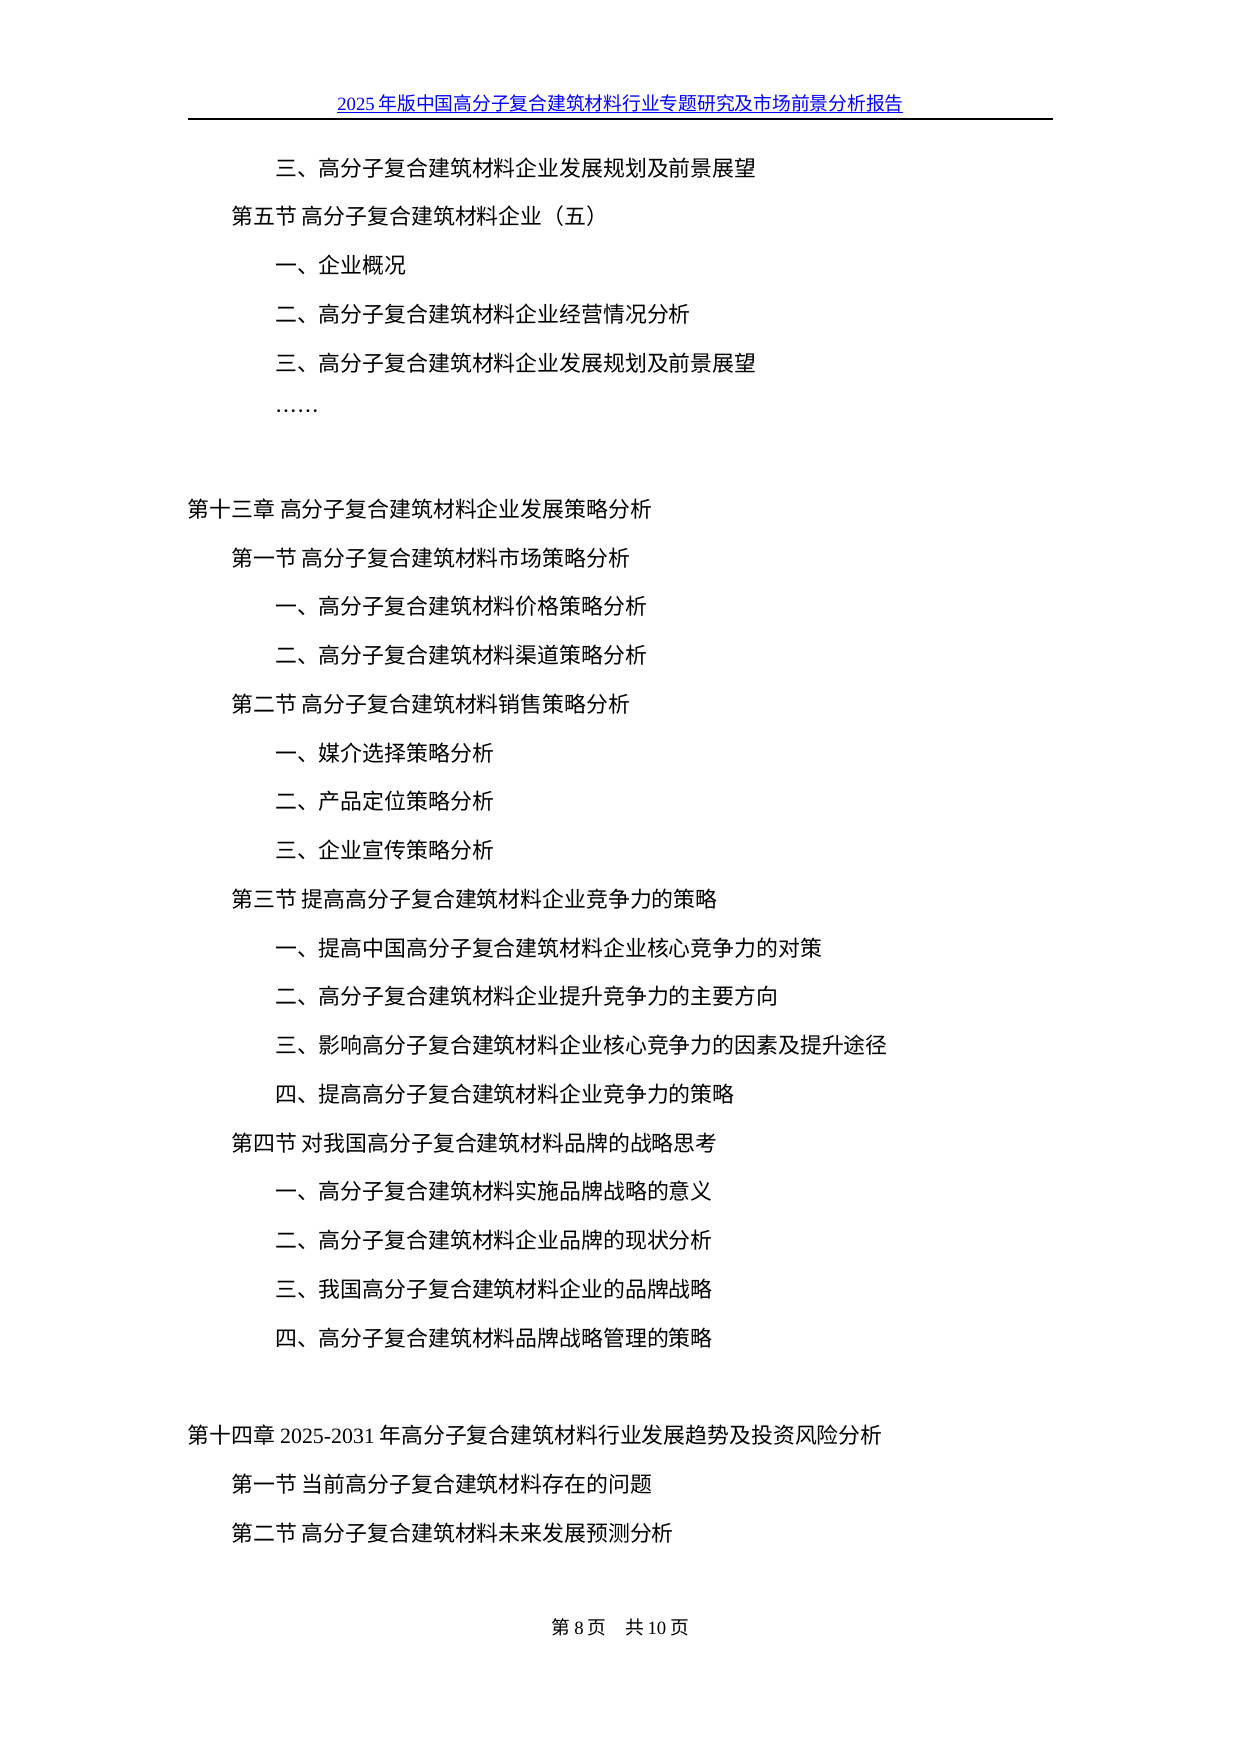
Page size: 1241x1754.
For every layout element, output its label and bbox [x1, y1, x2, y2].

text [187, 150, 1053, 1548]
